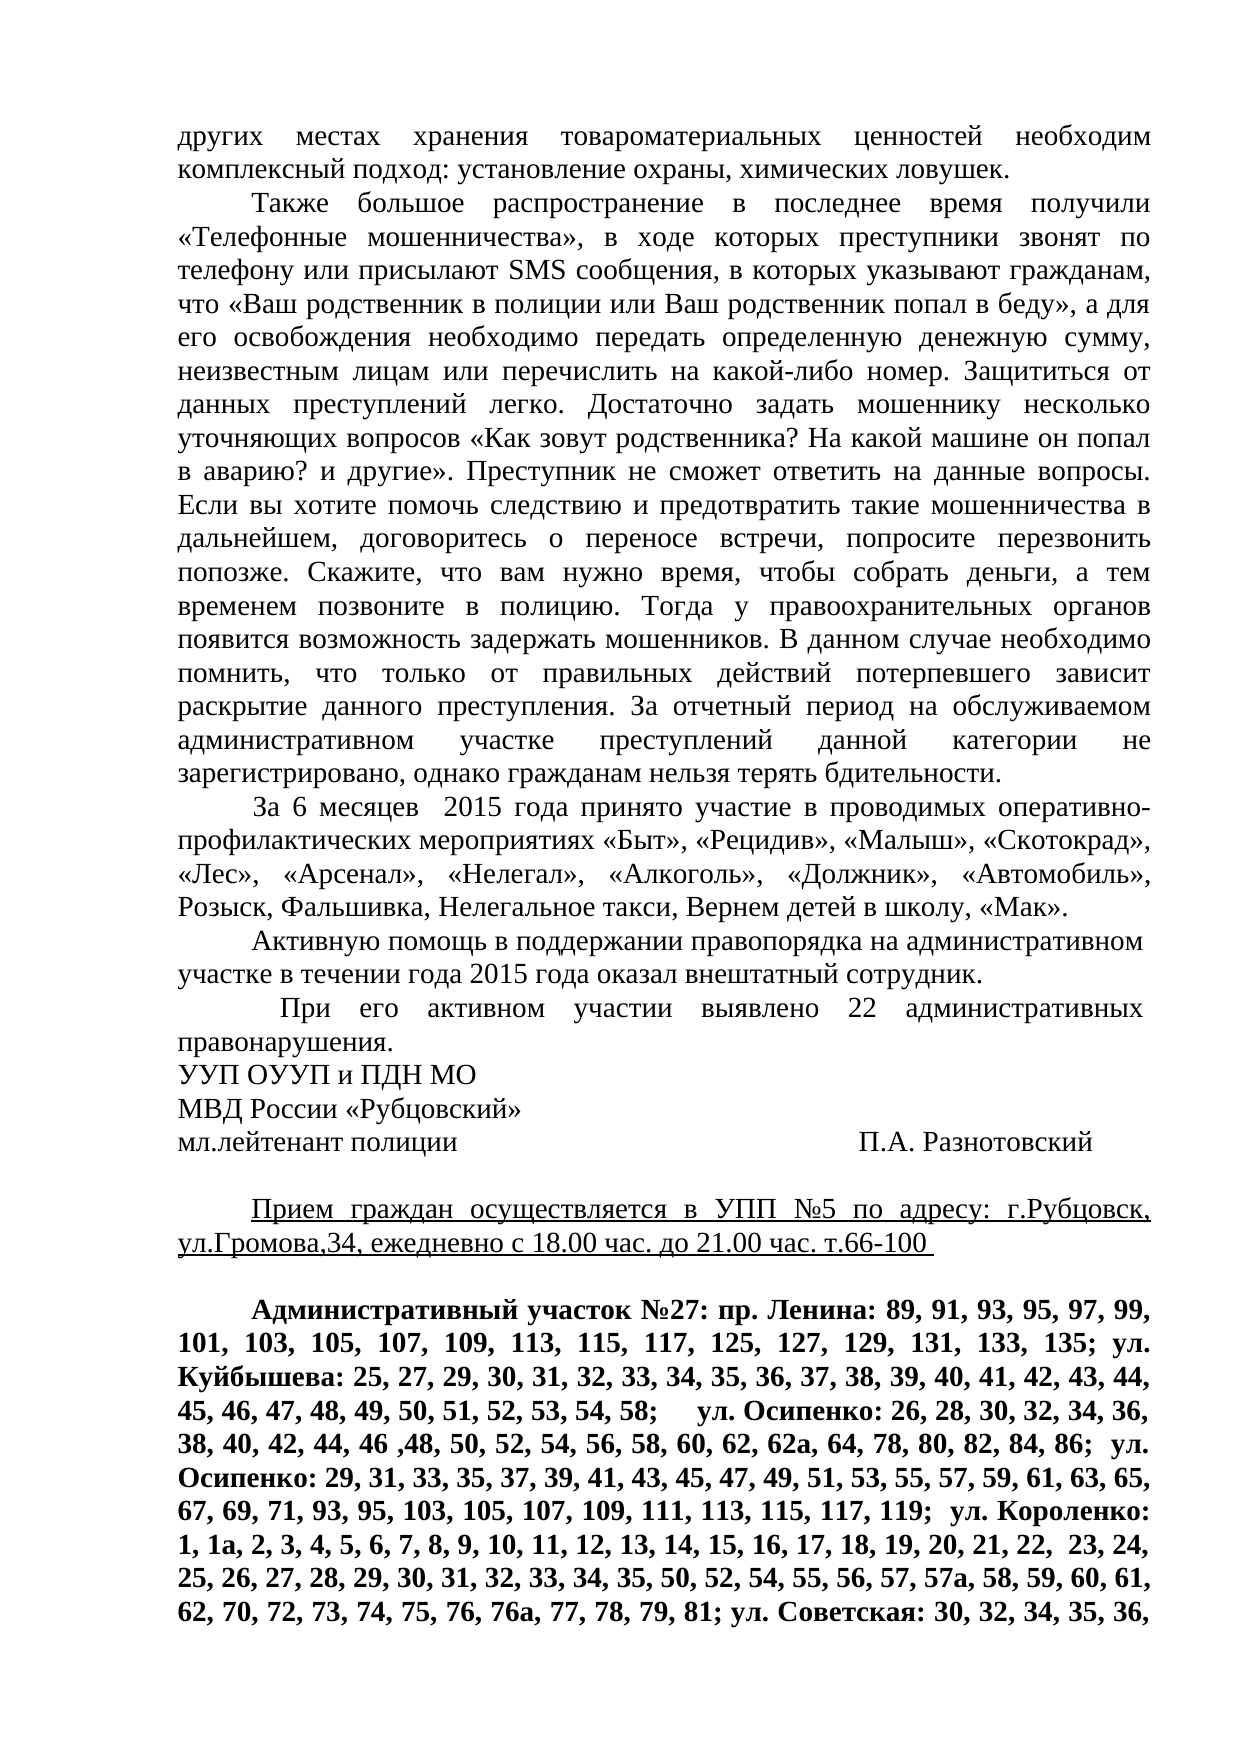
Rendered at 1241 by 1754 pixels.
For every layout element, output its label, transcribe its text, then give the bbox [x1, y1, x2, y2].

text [177, 118, 1152, 185]
text Также большое распространение в последнее время получили «Телефонные мошенничества», в ходе которых преступники звонят по телефону или присылают SMS сообщения, в которых указывают гражданам, что «Ваш родственник в полиции или Ваш родственник попал в беду», а для его освобождения необходимо передать определенную денежную сумму, неизвестным лицам или перечислить на какой-либо номер. Защититься от данных преступлений легко. Достаточно задать мошеннику несколько уточняющих вопросов «Как зовут родственника? На какой машине он попал в аварию? и другие». Преступник не сможет ответить на данные вопросы. Если вы хотите помочь следствию и предотвратить такие мошенничества в дальнейшем, договоритесь о переносе встречи, попросите перезвонить попозже. Скажите, что вам нужно время, чтобы собрать деньги, а тем временем позвоните в полицию. Тогда у правоохранительных органов появится возможность задержать мошенников. В данном случае необходимо помнить, что только от правильных действий потерпевшего зависит раскрытие данного преступления. За отчетный период на обслуживаемом административном участке преступлений данной категории не зарегистрировано, однако гражданам нельзя терять бдительности. [177, 185, 1152, 789]
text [177, 1292, 1152, 1627]
text МВД России «Рубцовский» [177, 1091, 1144, 1124]
text Прием граждан осуществляется в УПП №5 по адресу: г.Рубцовск, ул.Громова,34, ежедневно с 18.00 час. до 21.00 час. т.66-100 [177, 1191, 1152, 1258]
text УУП ОУУП и ПДН МО [177, 1057, 1144, 1091]
text Активную помощь в поддержании правопорядка на административном участке в течении года 2015 года оказал внештатный сотрудник. [177, 923, 1144, 990]
text мл.лейтенант полиции П.А. Разнотовский [177, 1124, 1144, 1158]
text При его активном участии выявлено 22 административных правонарушения. [177, 990, 1144, 1057]
text За 6 месяцев 2015 года принято участие в проводимых оперативно- профилактических мероприятиях «Быт», «Рецидив», «Малыш», «Скотокрад», «Лес», «Арсенал», «Нелегал», «Алкоголь», «Должник», «Автомобиль», Розыск, Фальшивка, Нелегальное такси, Вернем детей в школу, «Мак». [177, 789, 1152, 923]
